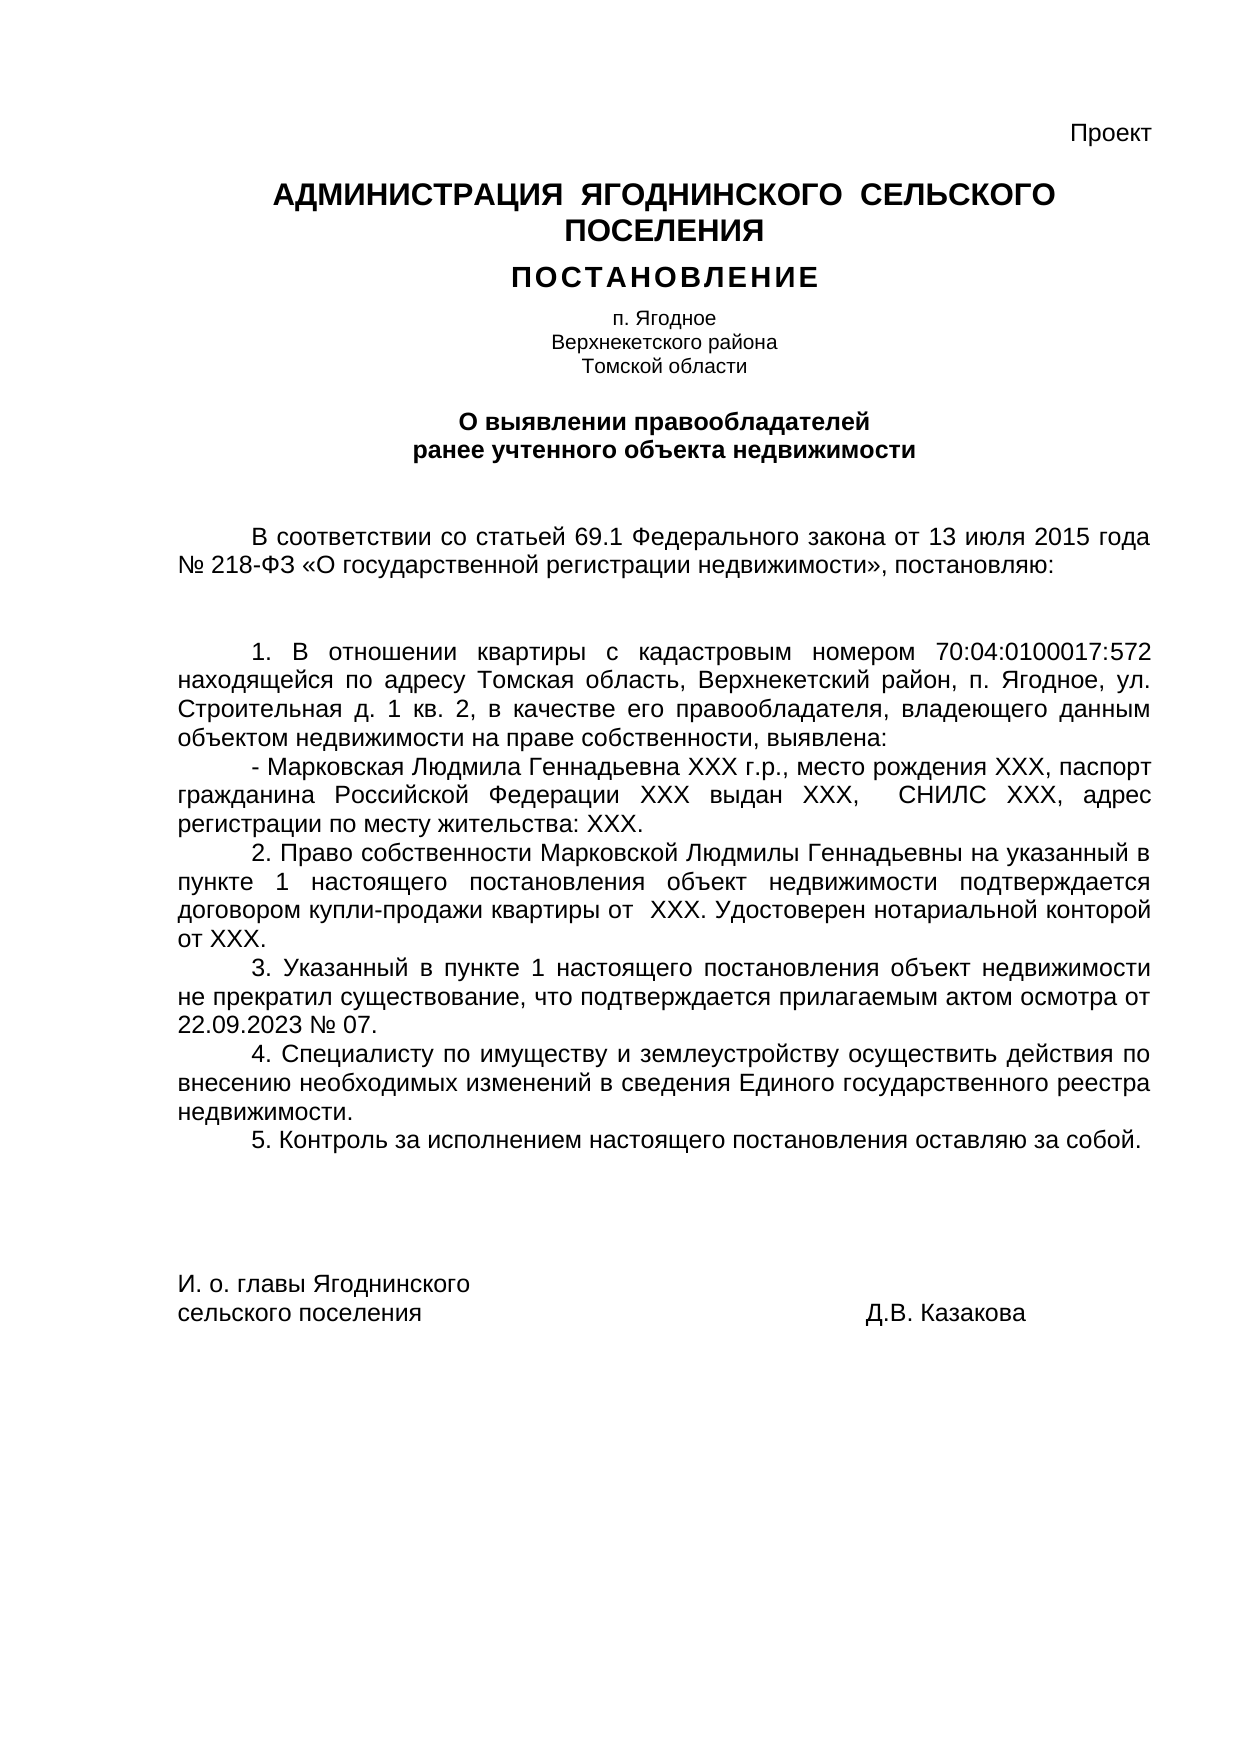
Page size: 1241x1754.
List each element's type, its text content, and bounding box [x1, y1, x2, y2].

text О выявлении правообладателей [177, 407, 1152, 435]
text 5. Контроль за исполнением настоящего постановления оставляю за собой. [177, 1125, 1152, 1154]
text 1. В отношении квартиры с кадастровым номером 70:04:0100017:572 находящейся по адресу Томская область, Верхнекетский район, п. Ягодное, ул. Строительная д. 1 кв. 2, в качестве его правообладателя, владеющего данным объектом недвижимости на праве собственности, выявлена: [177, 637, 1152, 752]
text ранее учтенного объекта недвижимости [177, 435, 1152, 464]
text Верхнекетского района [177, 330, 1152, 354]
text - Марковская Людмила Геннадьевна XXX г.р., место рождения XXX, паспорт гражданина Российской Федерации XXX выдан XXX, СНИЛС XXX, адрес регистрации по месту жительства: XXX. [177, 752, 1152, 838]
text 2. Право собственности Марковской Людмилы Геннадьевны на указанный в пункте 1 настоящего постановления объект недвижимости подтверждается договором купли-продажи квартиры от XXX. Удостоверен нотариальной конторой от XXX. [177, 838, 1152, 953]
text В соответствии со статьей 69.1 Федерального закона от 13 июля 2015 года № 218-ФЗ «О государственной регистрации недвижимости», постановляю: [177, 522, 1152, 579]
text сельского поселения Д.В. Казакова [177, 1298, 1152, 1327]
text 4. Специалисту по имуществу и землеустройству осуществить действия по внесению необходимых изменений в сведения Единого государственного реестра недвижимости. [177, 1039, 1152, 1125]
text Проект [177, 118, 1152, 147]
text п. Ягодное [177, 306, 1152, 330]
text Томской области [177, 354, 1152, 378]
text 3. Указанный в пункте 1 настоящего постановления объект недвижимости не прекратил существование, что подтверждается прилагаемым актом осмотра от 22.09.2023 № 07. [177, 953, 1152, 1039]
text АДМИНИСТРАЦИЯ ЯГОДНИНСКОГО СЕЛЬСКОГО ПОСЕЛЕНИЯ [177, 176, 1152, 247]
text ПОСТАНОВЛЕНИЕ [177, 260, 1152, 293]
text И. о. главы Ягоднинского [177, 1269, 1152, 1298]
